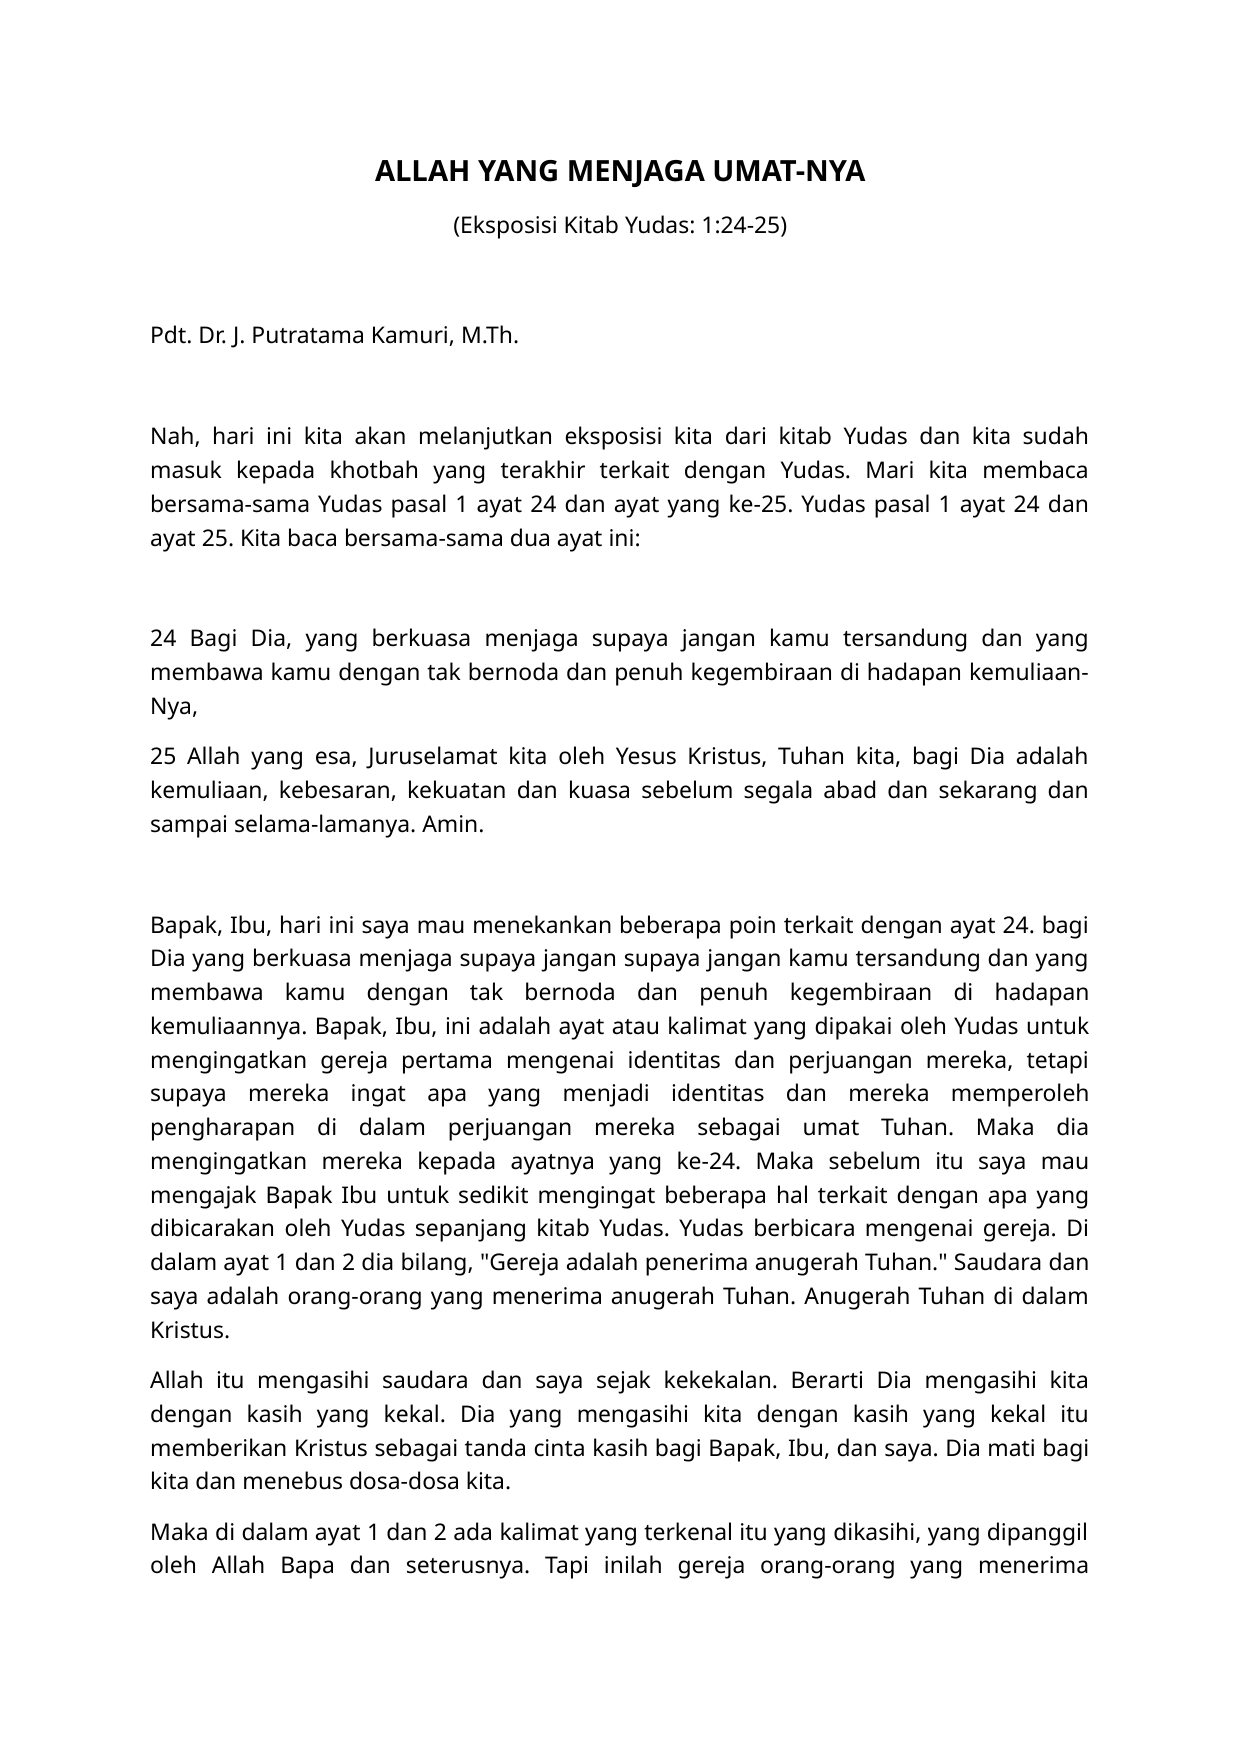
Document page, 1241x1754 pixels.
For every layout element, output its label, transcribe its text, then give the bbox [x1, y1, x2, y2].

text Pdt. Dr. J. Putratama Kamuri, M.Th. [150, 319, 1090, 351]
text Nah, hari ini kita akan melanjutkan eksposisi kita dari kitab Yudas dan kita sudah masuk kepada khotbah yang terakhir terkait dengan Yudas. Mari kita membaca bersama-sama Yudas pasal 1 ayat 24 dan ayat yang ke-25. Yudas pasal 1 ayat 24 dan ayat 25. Kita baca bersama-sama dua ayat ini: [150, 420, 1090, 553]
text Allah itu mengasihi saudara dan saya sejak kekekalan. Berarti Dia mengasihi kita dengan kasih yang kekal. Dia yang mengasihi kita dengan kasih yang kekal itu memberikan Kristus sebagai tanda cinta kasih bagi Bapak, Ibu, dan saya. Dia mati bagi kita dan menebus dosa-dosa kita. [150, 1364, 1090, 1496]
text (Eksposisi Kitab Yudas: 1:24-25) [150, 209, 1090, 241]
text ALLAH YANG MENJAGA UMAT-NYA [150, 150, 1090, 190]
text Bapak, Ibu, hari ini saya mau menekankan beberapa poin terkait dengan ayat 24. bagi Dia yang berkuasa menjaga supaya jangan supaya jangan kamu tersandung dan yang membawa kamu dengan tak bernoda dan penuh kegembiraan di hadapan kemuliaannya. Bapak, Ibu, ini adalah ayat atau kalimat yang dipakai oleh Yudas untuk mengingatkan gereja pertama mengenai identitas dan perjuangan mereka, tetapi supaya mereka ingat apa yang menjadi identitas dan mereka memperoleh pengharapan di dalam perjuangan mereka sebagai umat Tuhan. Maka dia mengingatkan mereka kepada ayatnya yang ke-24. Maka sebelum itu saya mau mengajak Bapak Ibu untuk sedikit mengingat beberapa hal terkait dengan apa yang dibicarakan oleh Yudas sepanjang kitab Yudas. Yudas berbicara mengenai gereja. Di dalam ayat 1 dan 2 dia bilang, "Gereja adalah penerima anugerah Tuhan." Saudara dan saya adalah orang-orang yang menerima anugerah Tuhan. Anugerah Tuhan di dalam Kristus. [150, 908, 1090, 1345]
text 25 Allah yang esa, Juruselamat kita oleh Yesus Kristus, Tuhan kita, bagi Dia adalah kemuliaan, kebesaran, kekuatan dan kuasa sebelum segala abad dan sekarang dan sampai selama-lamanya. Amin. [150, 740, 1090, 839]
text 24 Bagi Dia, yang berkuasa menjaga supaya jangan kamu tersandung dan yang membawa kamu dengan tak bernoda dan penuh kegembiraan di hadapan kemuliaan-Nya, [150, 622, 1090, 721]
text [150, 1516, 1090, 1581]
